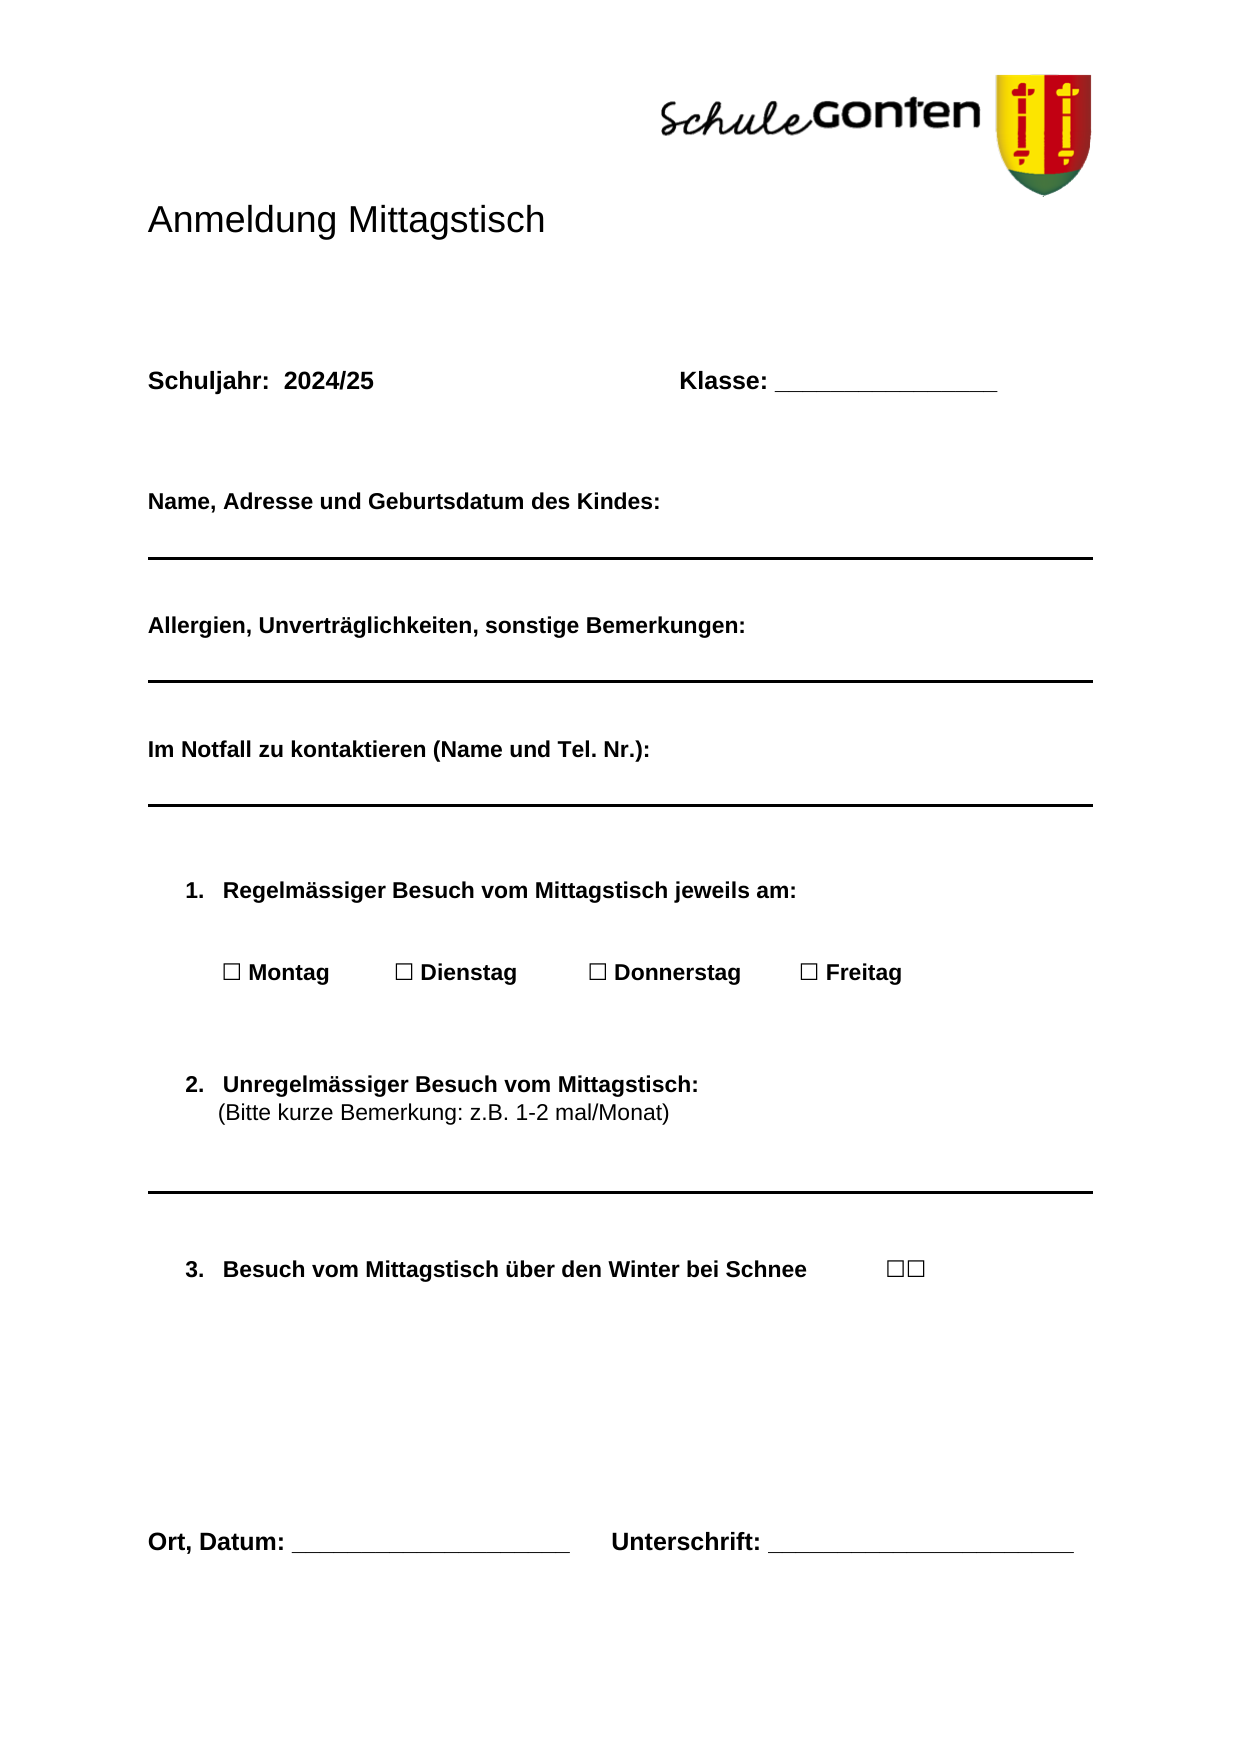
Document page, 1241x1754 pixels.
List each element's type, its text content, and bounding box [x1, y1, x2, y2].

text Anmeldung Mittagstisch [148, 197, 1093, 240]
text Name, Adresse und Geburtsdatum des Kindes: [148, 488, 1093, 514]
list Unregelmässiger Besuch vom Mittagstisch: [185, 1071, 1093, 1097]
text Allergien, Unverträglichkeiten, sonstige Bemerkungen: [148, 612, 1093, 639]
text Ort, Datum: ____________________ Unterschrift: ______________________ [148, 1527, 1093, 1556]
text Im Notfall zu kontaktieren (Name und Tel. Nr.): [148, 736, 1093, 762]
text Montag Dienstag Donnerstag Freitag [148, 956, 1093, 987]
text (Bitte kurze Bemerkung: z.B. 1-2 mal/Monat) [148, 1099, 1093, 1126]
list Regelmässiger Besuch vom Mittagstisch jeweils am: [185, 877, 1093, 903]
list Besuch vom Mittagstisch über den Winter bei Schnee [185, 1253, 1093, 1284]
picture [660, 73, 1093, 197]
text Schuljahr: 2024/25 Klasse: ________________ [148, 366, 1093, 394]
